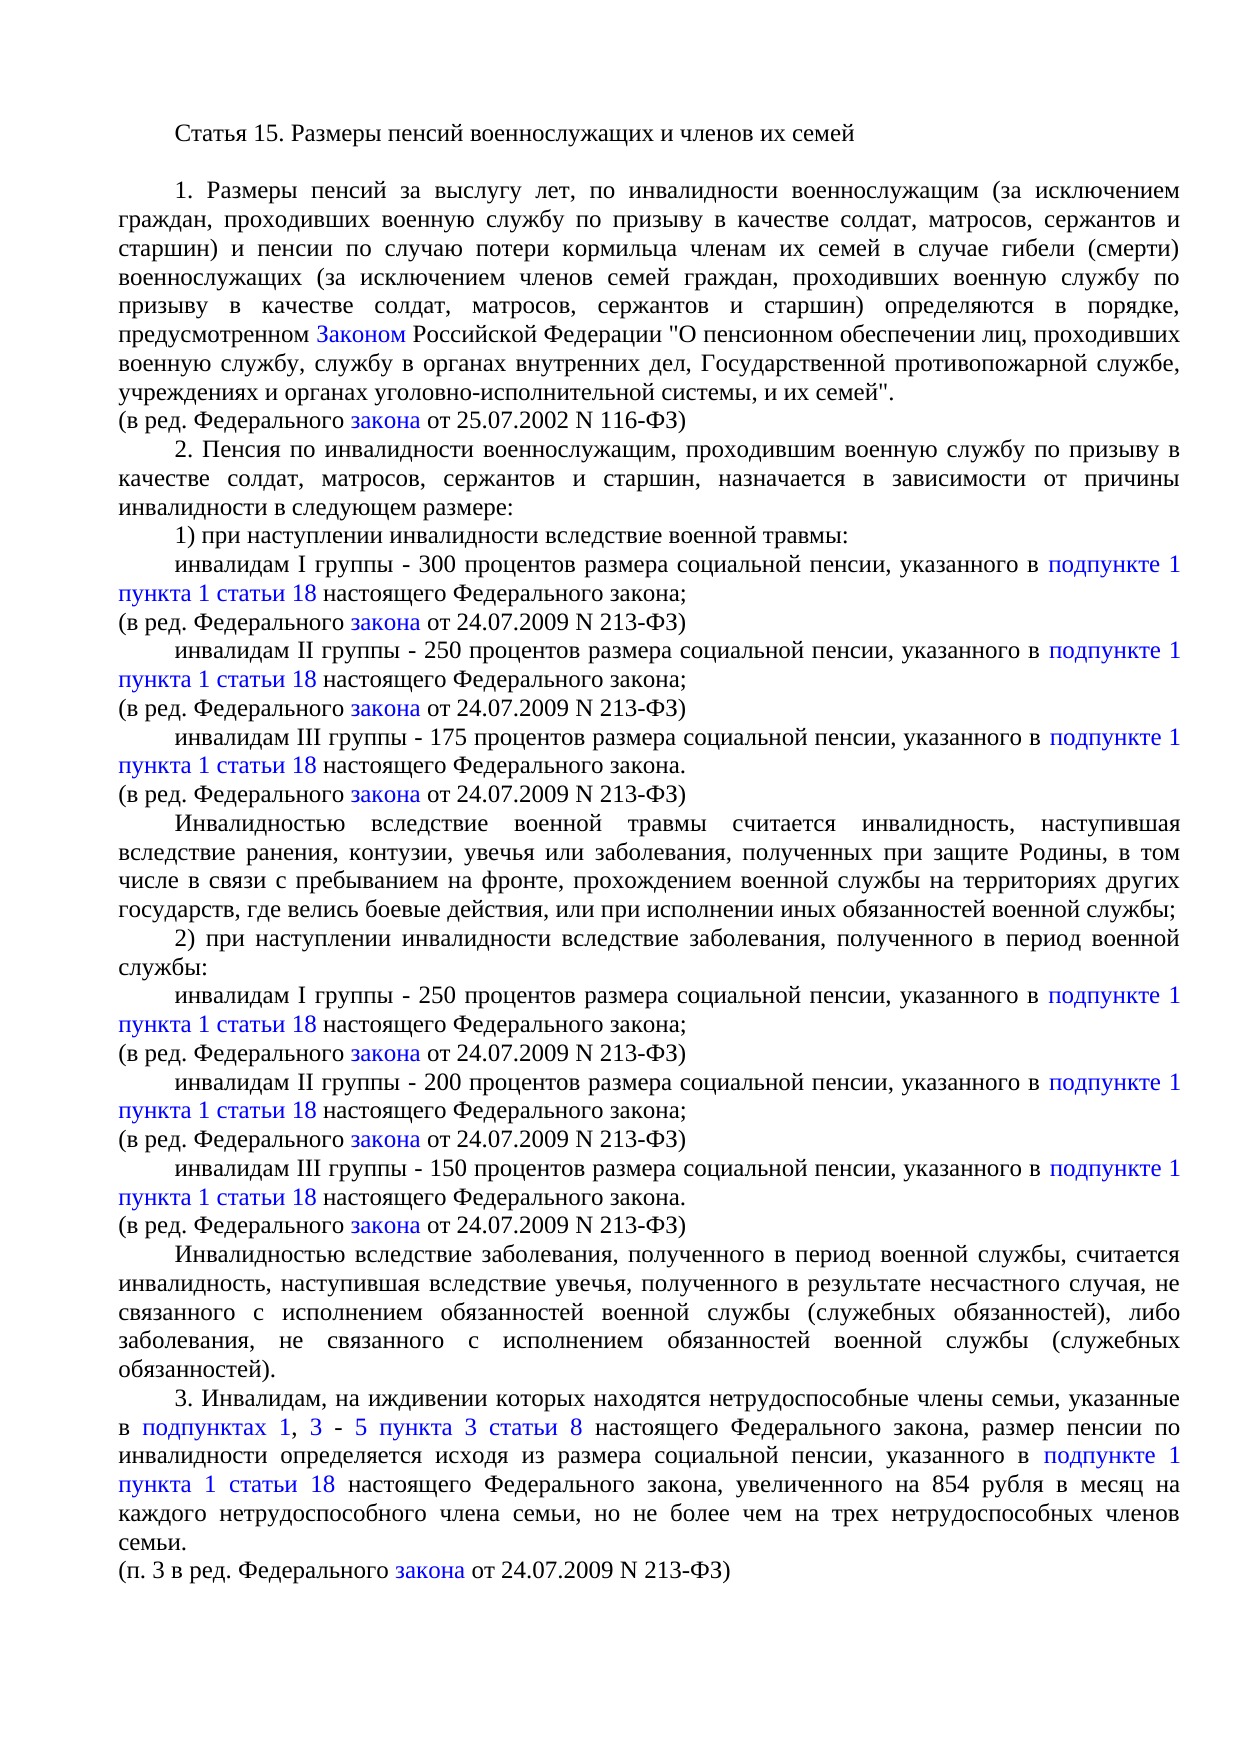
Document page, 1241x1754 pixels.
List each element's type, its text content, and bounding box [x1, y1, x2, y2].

text инвалидам III группы - 175 процентов размера социальной пенсии, указанного в подпункте 1 пункта 1 статьи 18 настоящего Федерального закона. [118, 722, 1181, 779]
text инвалидам II группы - 200 процентов размера социальной пенсии, указанного в подпункте 1 пункта 1 статьи 18 настоящего Федерального закона; [118, 1067, 1181, 1124]
text (в ред. Федерального закона от 25.07.2002 N 116-ФЗ) [118, 406, 1181, 434]
text инвалидам I группы - 300 процентов размера социальной пенсии, указанного в подпункте 1 пункта 1 статьи 18 настоящего Федерального закона; [118, 549, 1181, 607]
text 2. Пенсия по инвалидности военнослужащим, проходившим военную службу по призыву в качестве солдат, матросов, сержантов и старшин, назначается в зависимости от причины инвалидности в следующем размере: [118, 434, 1181, 521]
text (в ред. Федерального закона от 24.07.2009 N 213-ФЗ) [118, 1211, 1181, 1239]
text инвалидам I группы - 250 процентов размера социальной пенсии, указанного в подпункте 1 пункта 1 статьи 18 настоящего Федерального закона; [118, 981, 1181, 1038]
text (п. 3 в ред. Федерального закона от 24.07.2009 N 213-ФЗ) [118, 1556, 1181, 1584]
text (в ред. Федерального закона от 24.07.2009 N 213-ФЗ) [118, 1038, 1181, 1067]
text (в ред. Федерального закона от 24.07.2009 N 213-ФЗ) [118, 607, 1181, 636]
text 3. Инвалидам, на иждивении которых находятся нетрудоспособные члены семьи, указанные в подпунктах 1, 3 - 5 пункта 3 статьи 8 настоящего Федерального закона, размер пенсии по инвалидности определяется исходя из размера социальной пенсии, указанного в подпункте 1 пункта 1 статьи 18 настоящего Федерального закона, увеличенного на 854 рубля в месяц на каждого нетрудоспособного члена семьи, но не более чем на трех нетрудоспособных членов семьи. [118, 1383, 1181, 1556]
text Инвалидностью вследствие заболевания, полученного в период военной службы, считается инвалидность, наступившая вследствие увечья, полученного в результате несчастного случая, не связанного с исполнением обязанностей военной службы (служебных обязанностей), либо заболевания, не связанного с исполнением обязанностей военной службы (служебных обязанностей). [118, 1239, 1181, 1383]
text Инвалидностью вследствие военной травмы считается инвалидность, наступившая вследствие ранения, контузии, увечья или заболевания, полученных при защите Родины, в том числе в связи с пребыванием на фронте, прохождением военной службы на территориях других государств, где велись боевые действия, или при исполнении иных обязанностей военной службы; [118, 808, 1181, 923]
text (в ред. Федерального закона от 24.07.2009 N 213-ФЗ) [118, 779, 1181, 808]
text (в ред. Федерального закона от 24.07.2009 N 213-ФЗ) [118, 693, 1181, 722]
text Статья 15. Размеры пенсий военнослужащих и членов их семей [118, 118, 1181, 147]
text 1) при наступлении инвалидности вследствие военной травмы: [118, 521, 1181, 549]
text инвалидам III группы - 150 процентов размера социальной пенсии, указанного в подпункте 1 пункта 1 статьи 18 настоящего Федерального закона. [118, 1153, 1181, 1211]
text (в ред. Федерального закона от 24.07.2009 N 213-ФЗ) [118, 1124, 1181, 1153]
text 2) при наступлении инвалидности вследствие заболевания, полученного в период военной службы: [118, 923, 1181, 981]
text инвалидам II группы - 250 процентов размера социальной пенсии, указанного в подпункте 1 пункта 1 статьи 18 настоящего Федерального закона; [118, 636, 1181, 693]
text 1. Размеры пенсий за выслугу лет, по инвалидности военнослужащим (за исключением граждан, проходивших военную службу по призыву в качестве солдат, матросов, сержантов и старшин) и пенсии по случаю потери кормильца членам их семей в случае гибели (смерти) военнослужащих (за исключением членов семей граждан, проходивших военную службу по призыву в качестве солдат, матросов, сержантов и старшин) определяются в порядке, предусмотренном Законом Российской Федерации "О пенсионном обеспечении лиц, проходивших военную службу, службу в органах внутренних дел, Государственной противопожарной службе, учреждениях и органах уголовно-исполнительной системы, и их семей". [118, 176, 1181, 406]
